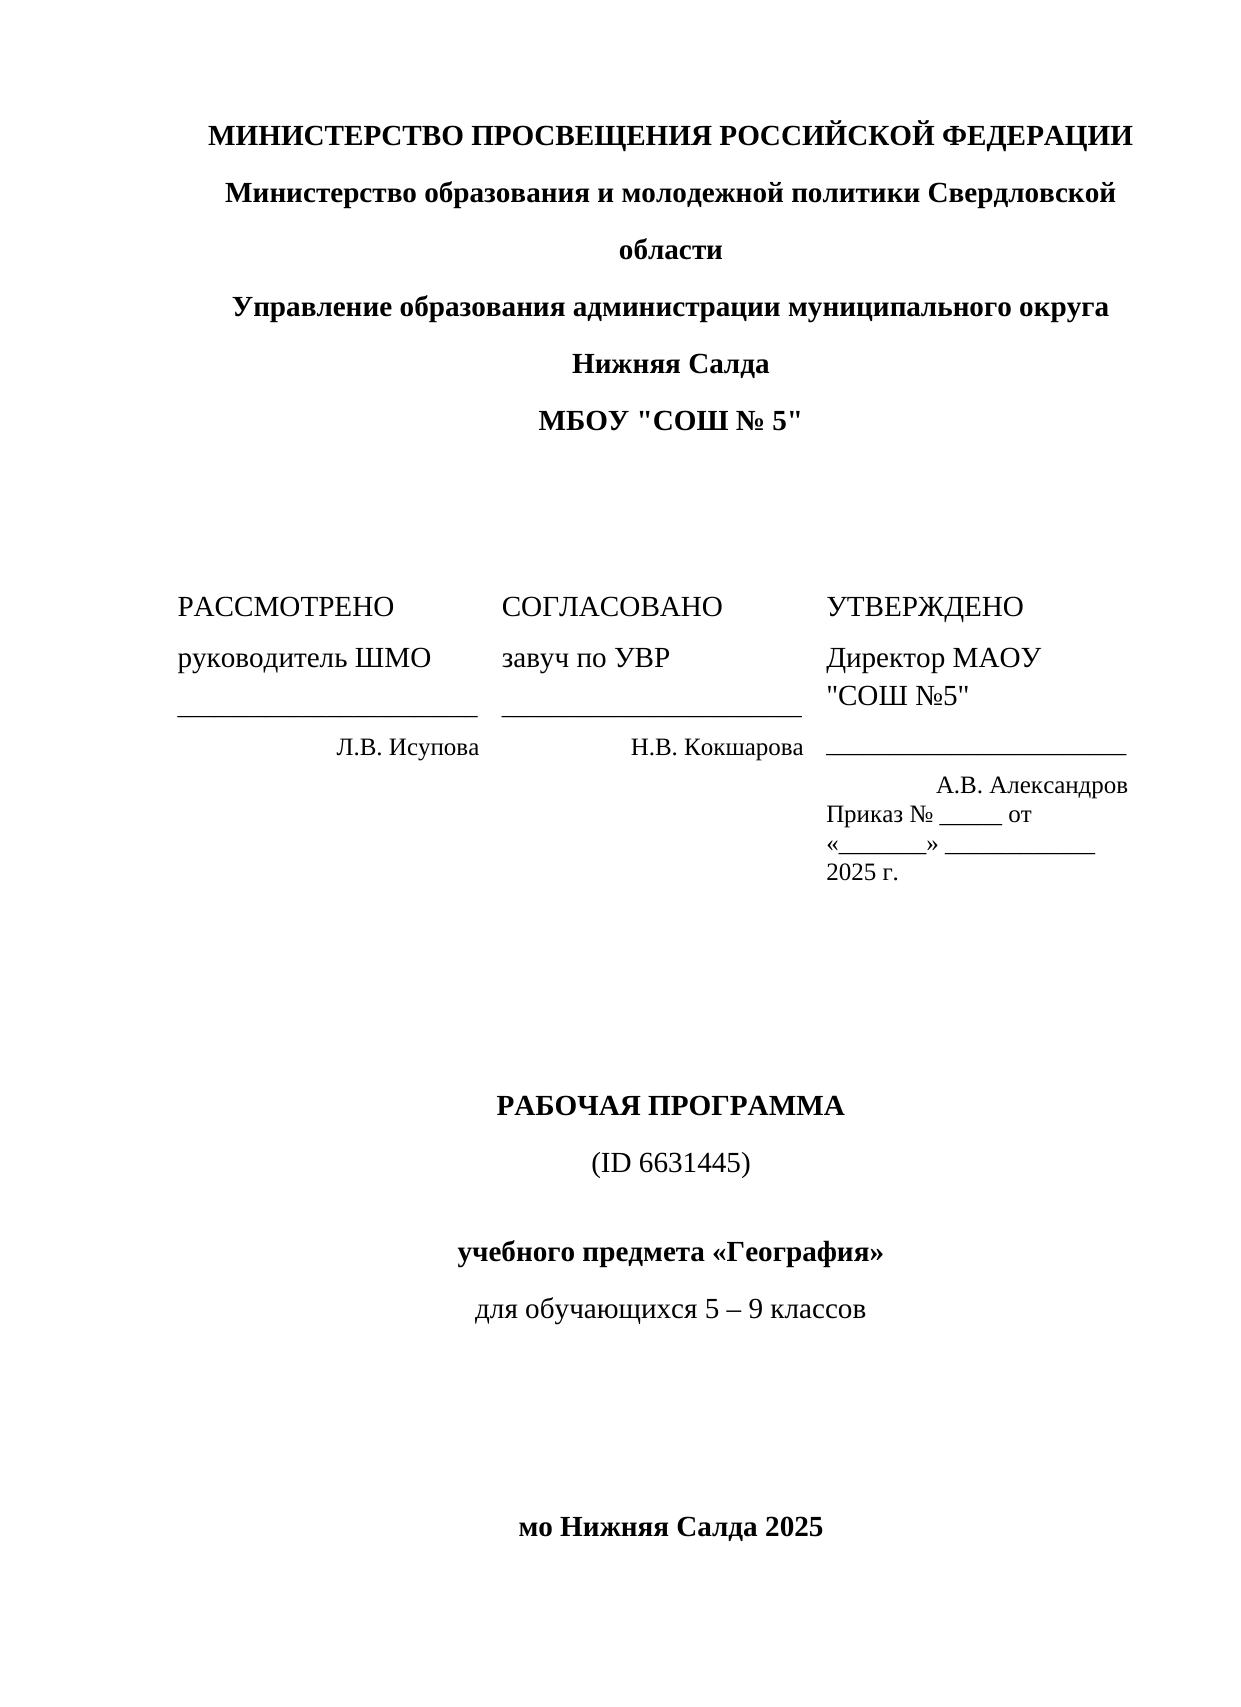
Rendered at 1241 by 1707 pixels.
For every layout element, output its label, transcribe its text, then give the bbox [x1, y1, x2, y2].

table_header УТВЕРЖДЕНО Директор МАОУ "СОШ №5" ________________________ А.В. Александров Приказ № _____ от «_______» ____________ 2025 г. [815, 589, 1139, 927]
text МБОУ "СОШ № 5" [190, 403, 1152, 437]
text Управление образования администрации муниципального округа Нижняя Салда [190, 289, 1152, 379]
text мо Нижняя Салда 2025 [190, 1509, 1152, 1542]
text Министерство образования и молодежной политики Свердловской области [190, 175, 1152, 266]
text учебного предмета «География» [190, 1234, 1152, 1267]
text для обучающихся 5 – 9 классов [190, 1291, 1152, 1324]
text РАБОЧАЯ ПРОГРАММА [190, 1088, 1152, 1121]
table_header СОГЛАСОВАНО завуч по УВР ________________________ Н.В. Кокшарова [490, 589, 815, 927]
text (ID 6631445) [190, 1145, 1152, 1178]
text МИНИСТЕРСТВО ПРОСВЕЩЕНИЯ РОССИЙСКОЙ ФЕДЕРАЦИИ [190, 118, 1152, 152]
table_header РАССМОТРЕНО руководитель ШМО ________________________ Л.В. Исупова [166, 589, 490, 927]
